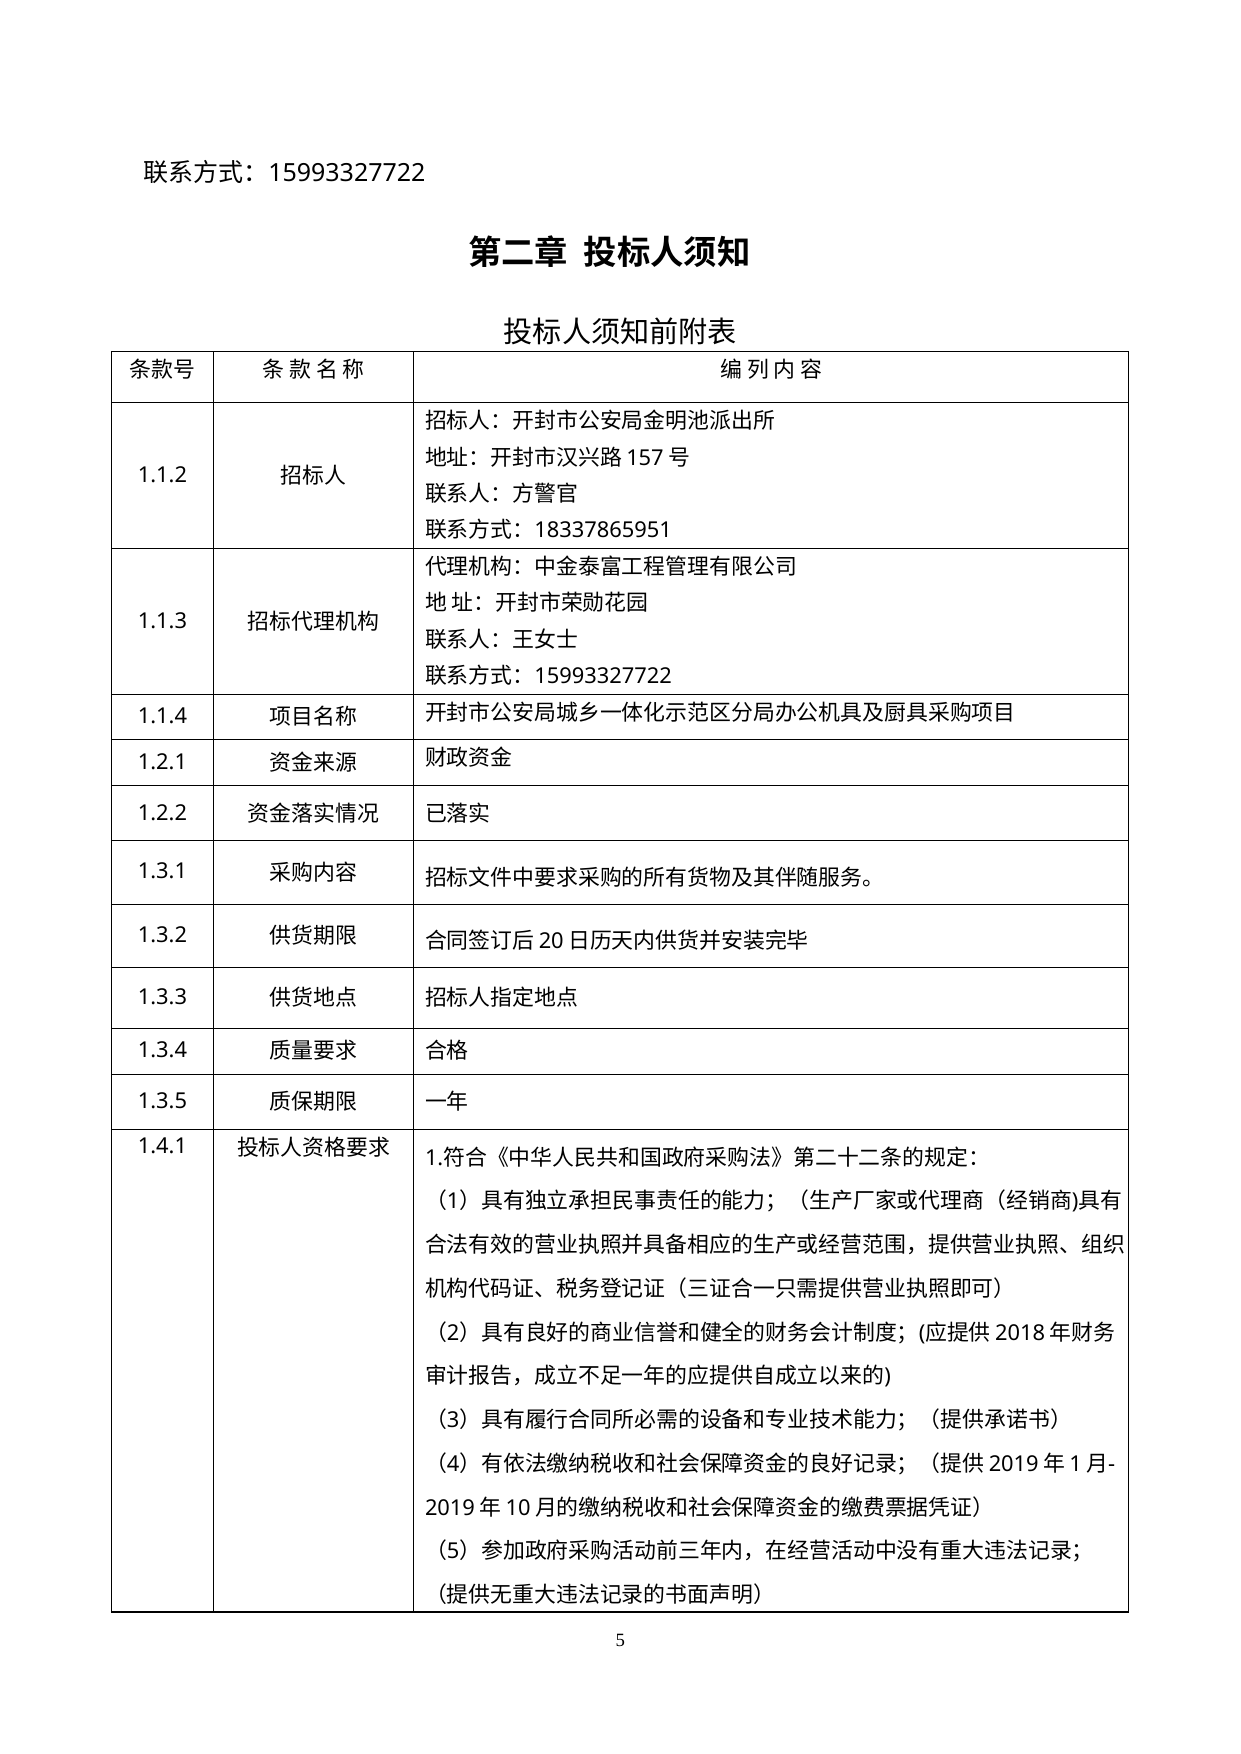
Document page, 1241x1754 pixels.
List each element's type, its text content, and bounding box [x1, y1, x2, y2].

table_cell 代理机构：中金泰富工程管理有限公司 地 址：开封市荣勋花园 联系人：王女士 联系方式：15993327722 [414, 549, 1128, 694]
table_cell 1.2.2 [112, 786, 213, 840]
table_cell 质量要求 [214, 1029, 413, 1074]
table_cell 1.1.3 [112, 549, 213, 694]
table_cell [414, 1130, 1128, 1611]
table_cell 1.3.3 [112, 968, 213, 1027]
table_cell 一年 [414, 1075, 1128, 1129]
subtitle 第二章 投标人须知 [118, 226, 1122, 274]
table_cell 1.4.1 [112, 1130, 213, 1611]
table_cell 1.1.2 [112, 403, 213, 548]
table_cell 1.2.1 [112, 740, 213, 785]
table_header 条款号 [112, 352, 213, 402]
list 联系方式：15993327722 [118, 148, 1122, 190]
table_cell 合格 [414, 1029, 1128, 1074]
table_header 编 列 内 容 [414, 352, 1128, 402]
table_cell 1.3.1 [112, 841, 213, 903]
table_cell 招标代理机构 [214, 549, 413, 694]
table_header 条 款 名 称 [214, 352, 413, 402]
table_cell 已落实 [414, 786, 1128, 840]
table_cell 招标文件中要求采购的所有货物及其伴随服务。 [414, 841, 1128, 903]
table_cell 合同签订后20日历天内供货并安装完毕 [414, 905, 1128, 967]
text 投标人须知前附表 [118, 308, 1122, 351]
table_cell 资金落实情况 [214, 786, 413, 840]
table_cell 开封市公安局城乡一体化示范区分局办公机具及厨具采购项目 [414, 695, 1128, 739]
table_cell 财政资金 [414, 740, 1128, 785]
table_cell 资金来源 [214, 740, 413, 785]
table_cell 供货期限 [214, 905, 413, 967]
table_cell 投标人资格要求 [214, 1130, 413, 1611]
table_cell 1.3.5 [112, 1075, 213, 1129]
table_cell 招标人：开封市公安局金明池派出所 地址：开封市汉兴路157号 联系人：方警官 联系方式：18337865951 [414, 403, 1128, 548]
table_cell 供货地点 [214, 968, 413, 1027]
table_cell 1.3.4 [112, 1029, 213, 1074]
table_cell 质保期限 [214, 1075, 413, 1129]
table_cell 项目名称 [214, 695, 413, 739]
table_cell 招标人 [214, 403, 413, 548]
table_cell 1.1.4 [112, 695, 213, 739]
table_cell 1.3.2 [112, 905, 213, 967]
table_cell 招标人指定地点 [414, 968, 1128, 1027]
table_cell 采购内容 [214, 841, 413, 903]
